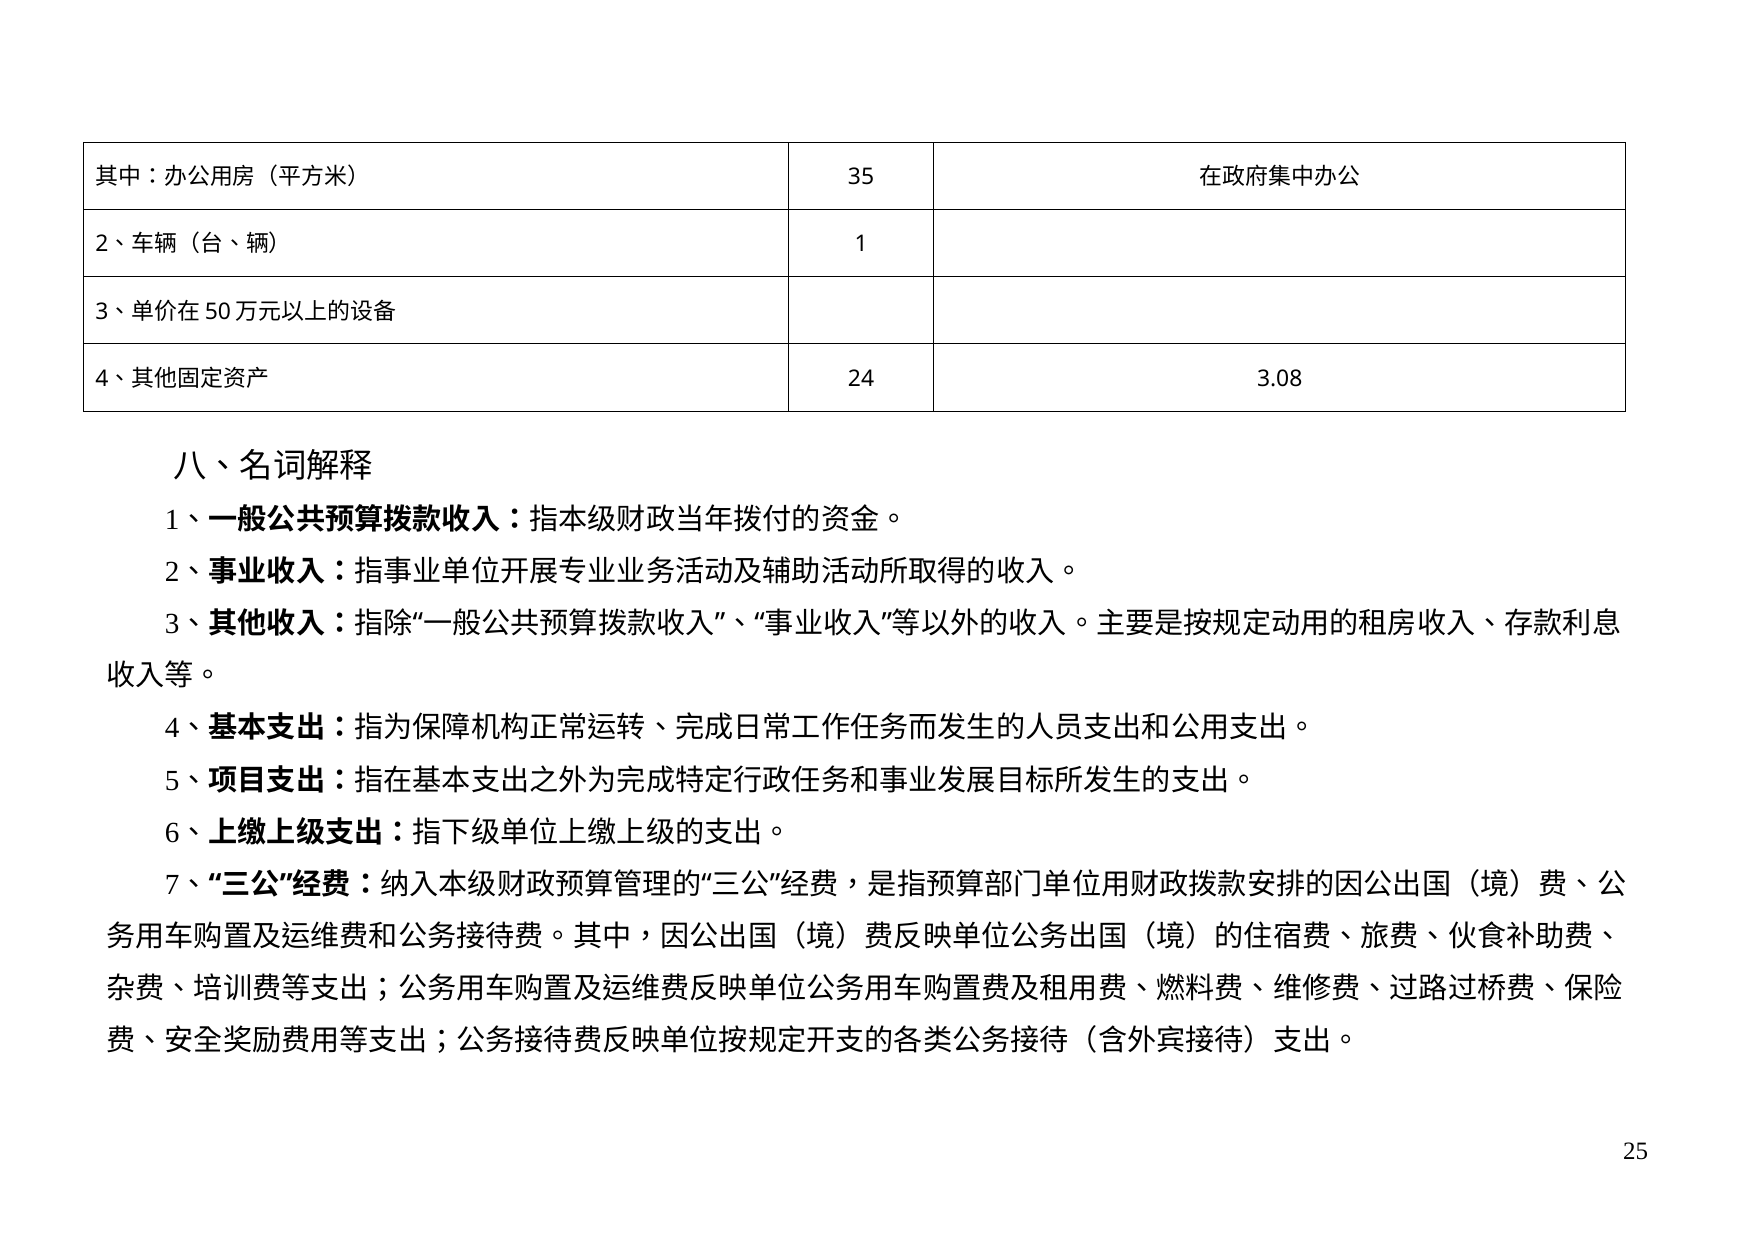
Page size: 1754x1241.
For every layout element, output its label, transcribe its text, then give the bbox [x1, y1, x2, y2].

table_cell 1 [789, 210, 933, 276]
table_cell 3、单价在50万元以上的设备 [84, 277, 788, 343]
table_cell [789, 277, 933, 343]
table_cell 其中：办公用房（平方米） [84, 143, 788, 209]
text 5、项目支出：指在基本支出之外为完成特定行政任务和事业发展目标所发生的支出。 [106, 748, 1648, 800]
table_cell 3.08 [934, 344, 1625, 411]
text 2、事业收入：指事业单位开展专业业务活动及辅助活动所取得的收入。 [106, 540, 1648, 592]
table_cell [934, 277, 1625, 343]
text 3、其他收入：指除“一般公共预算拨款收入”、“事业收入”等以外的收入。主要是按规定动用的租房收入、存款利息收入等。 [106, 592, 1648, 696]
text 6、上缴上级支出：指下级单位上缴上级的支出。 [106, 800, 1648, 852]
table_cell 35 [789, 143, 933, 209]
text 7、“三公”经费：纳入本级财政预算管理的“三公”经费，是指预算部门单位用财政拨款安排的因公出国（境）费、公务用车购置及运维费和公务接待费。其中，因公出国（境）费反映单位公务出国（境）的住宿费、旅费、伙食补助费、杂费、培训费等支出；公务用车购置及运维费反映单位公务用车购置费及租用费、燃料费、维修费、过路过桥费、保险费、安全奖励费用等支出；公务接待费反映单位按规定开支的各类公务接待（含外宾接待）支出。 [106, 852, 1648, 1061]
table_cell [934, 210, 1625, 276]
text 八、名词解释 [106, 441, 1648, 487]
table_cell 4、其他固定资产 [84, 344, 788, 411]
table_cell 在政府集中办公 [934, 143, 1625, 209]
table_cell 2、车辆（台、辆） [84, 210, 788, 276]
table_cell 24 [789, 344, 933, 411]
text 4、基本支出：指为保障机构正常运转、完成日常工作任务而发生的人员支出和公用支出。 [106, 696, 1648, 748]
text 1、一般公共预算拨款收入：指本级财政当年拨付的资金。 [106, 488, 1648, 540]
